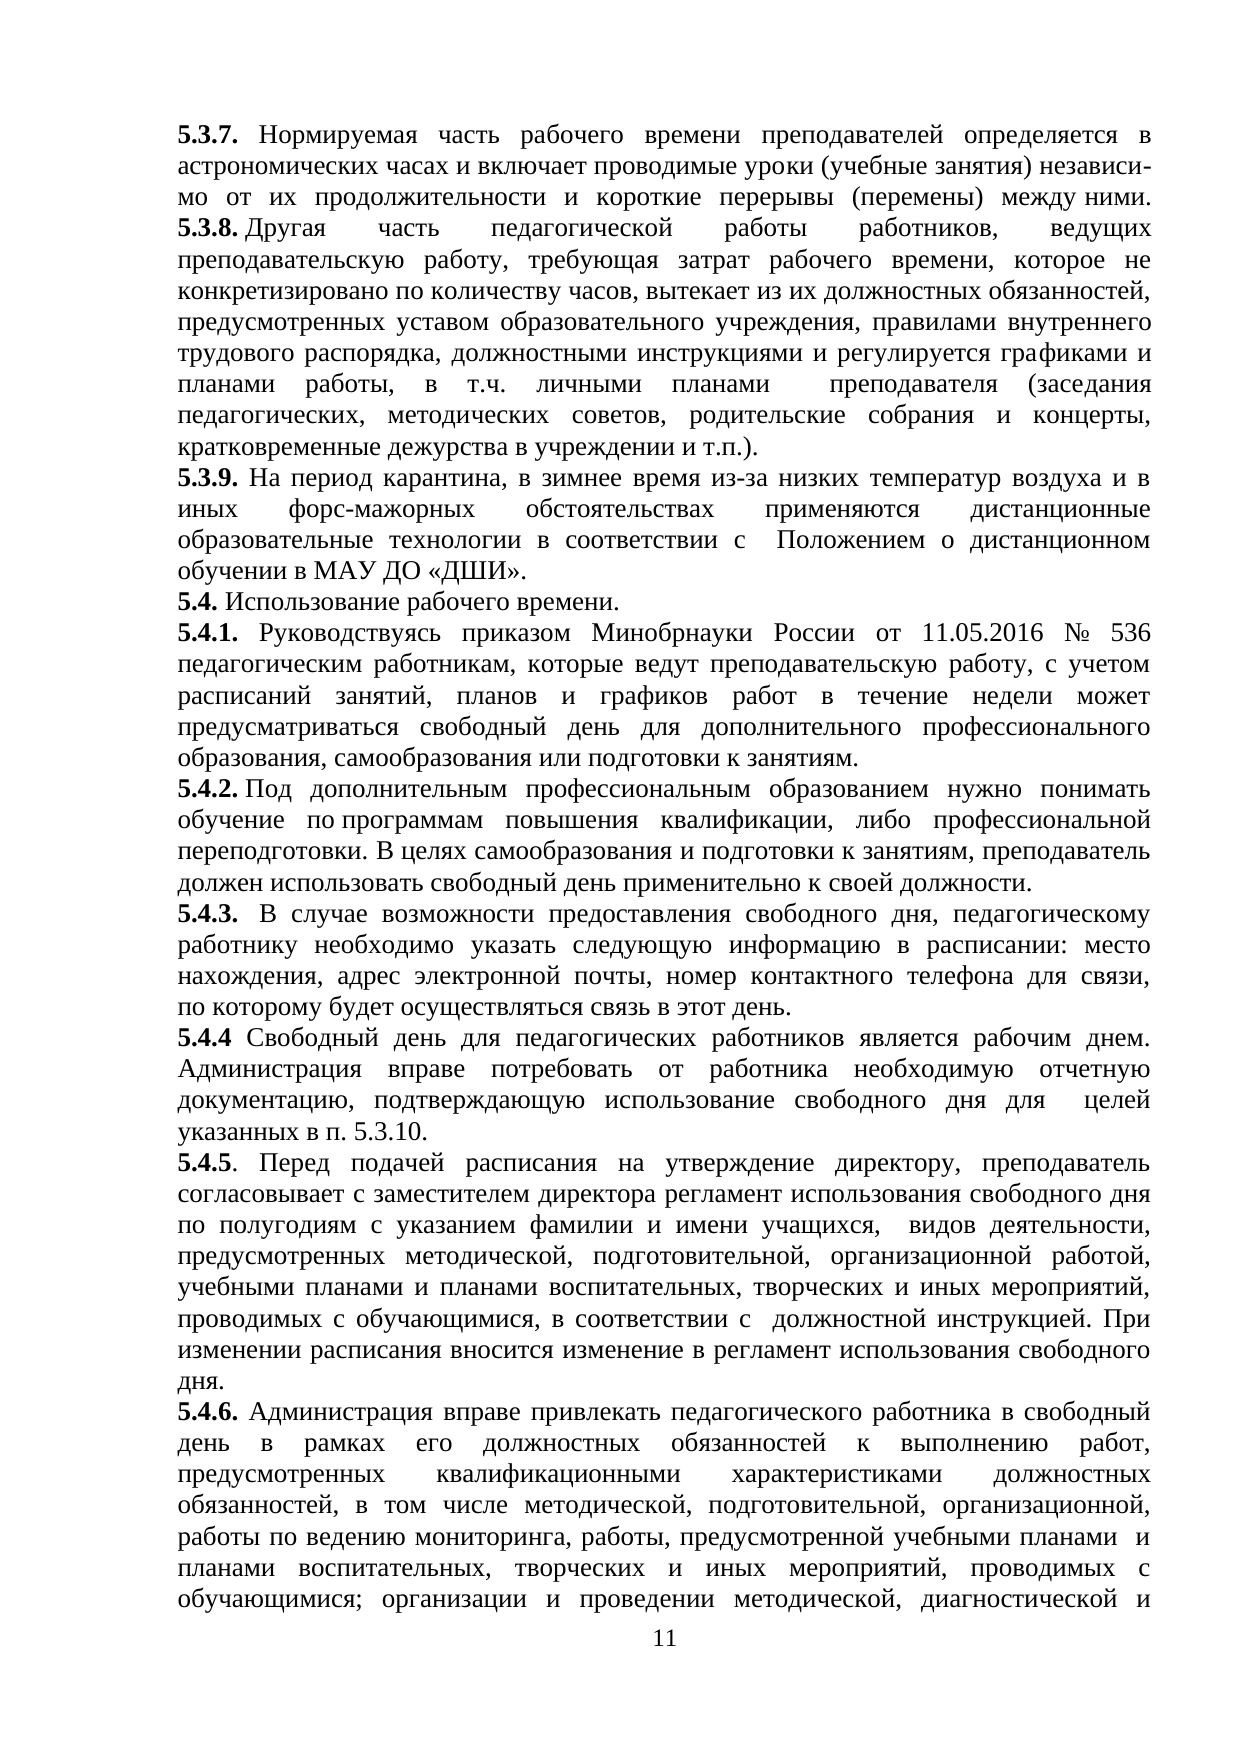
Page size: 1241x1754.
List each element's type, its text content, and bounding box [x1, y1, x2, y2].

text 5.4.3. В случае возможности предоставления свободного дня, педагогическому работнику необходимо указать следующую информацию в расписании: место нахождения, адрес электронной почты, номер контактного телефона для связи, по которому будет осуществляться связь в этот день. [177, 897, 1152, 1021]
text 5.3.9. На период карантина, в зимнее время из-за низких температур воздуха и в иных форс-мажорных обстоятельствах применяются дистанционные образовательные технологии в соответствии с Положением о дистанционном обучении в МАУ ДО «ДШИ». [177, 461, 1152, 585]
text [177, 1395, 1152, 1613]
text 5.4.4 Свободный день для педагогических работников является рабочим днем. Администрация вправе потребовать от работника необходимую отчетную документацию, подтверждающую использование свободного дня для целей указанных в п. 5.3.10. [177, 1021, 1152, 1146]
text 5.4.1. Руководствуясь приказом Минобрнауки России от 11.05.2016 № 536 педагогическим работникам, которые ведут преподавательскую работу, с учетом расписаний занятий, планов и графиков работ в течение недели может предусматриваться свободный день для дополнительного профессионального образования, самообразования или подготовки к занятиям. [177, 616, 1152, 772]
text 5.4.5. Перед подачей расписания на утверждение директору, преподаватель согласовывает с заместителем директора регламент использования свободного дня по полугодиям с указанием фамилии и имени учащихся, видов деятельности, предусмотренных методической, подготовительной, организационной работой, учебными планами и планами воспитательных, творческих и иных мероприятий, проводимых с обучающимися, в соответствии с должностной инструкцией. При изменении расписания вносится изменение в регламент использования свободного дня. [177, 1146, 1152, 1395]
text 5.3.7. Нормируемая часть рабочего времени преподавателей определяется в астрономических часах и включает проводимые уроки (учебные занятия) независимо от их продолжительности и короткие перерывы (перемены) между ними. 5.3.8. Другая часть педагогической работы работников, ведущих преподавательскую работу, требующая затрат рабочего времени, которое не конкретизировано по количеству часов, вытекает из их должностных обязанностей, предусмотренных уставом образовательного учреждения, правилами внутреннего трудового распорядка, должностными инструкциями и регулируется графиками и планами работы, в т.ч. личными планами преподавателя (заседания педагогических, методических советов, родительские собрания и концерты, кратковременные дежурства в учреждении и т.п.). [177, 118, 1152, 461]
text 5.4.2. Под дополнительным профессиональным образованием нужно понимать обучение по программам повышения квалификации, либо профессиональной переподготовки. В целях самообразования и подготовки к занятиям, преподаватель должен использовать свободный день применительно к своей должности. [177, 772, 1152, 897]
text 5.4. Использование рабочего времени. [177, 585, 1152, 616]
